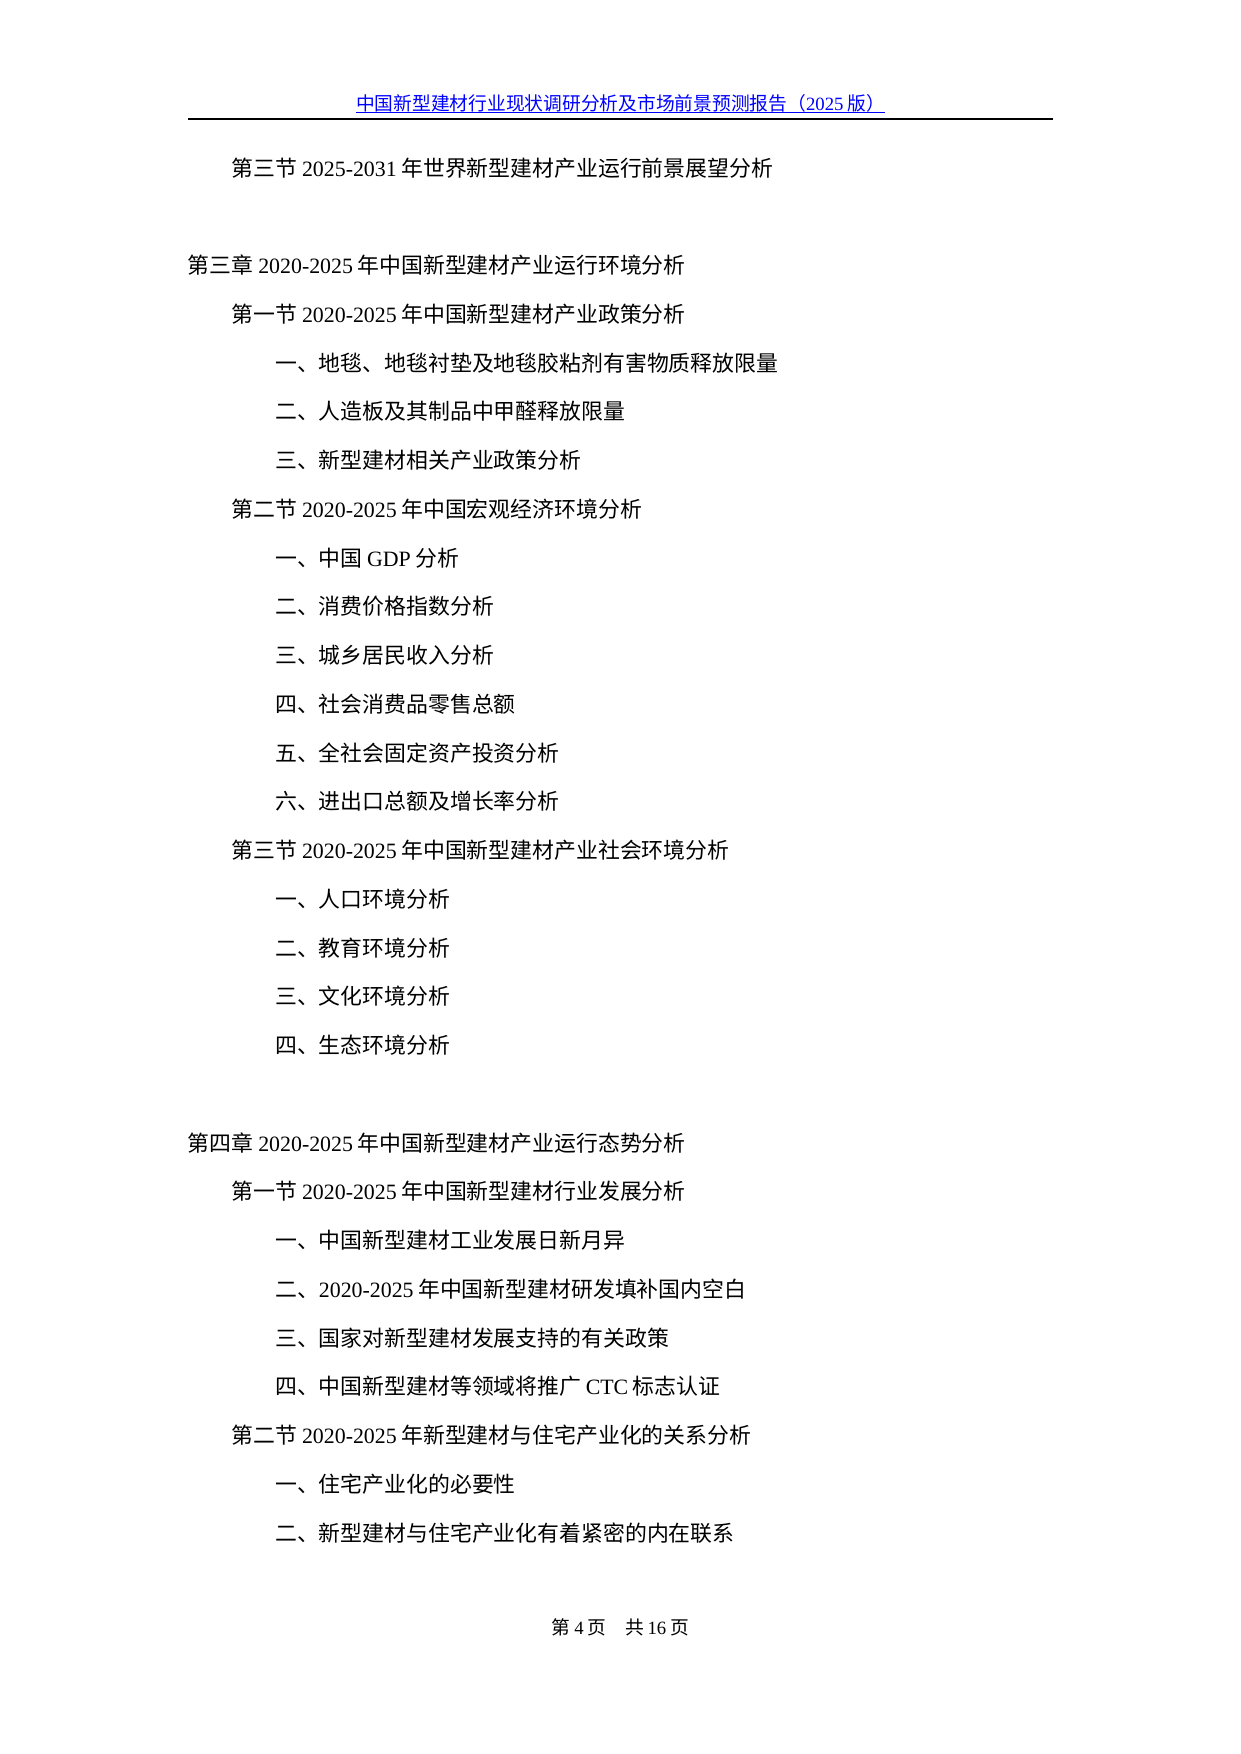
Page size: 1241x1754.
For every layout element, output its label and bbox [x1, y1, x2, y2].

text [187, 150, 1053, 1548]
